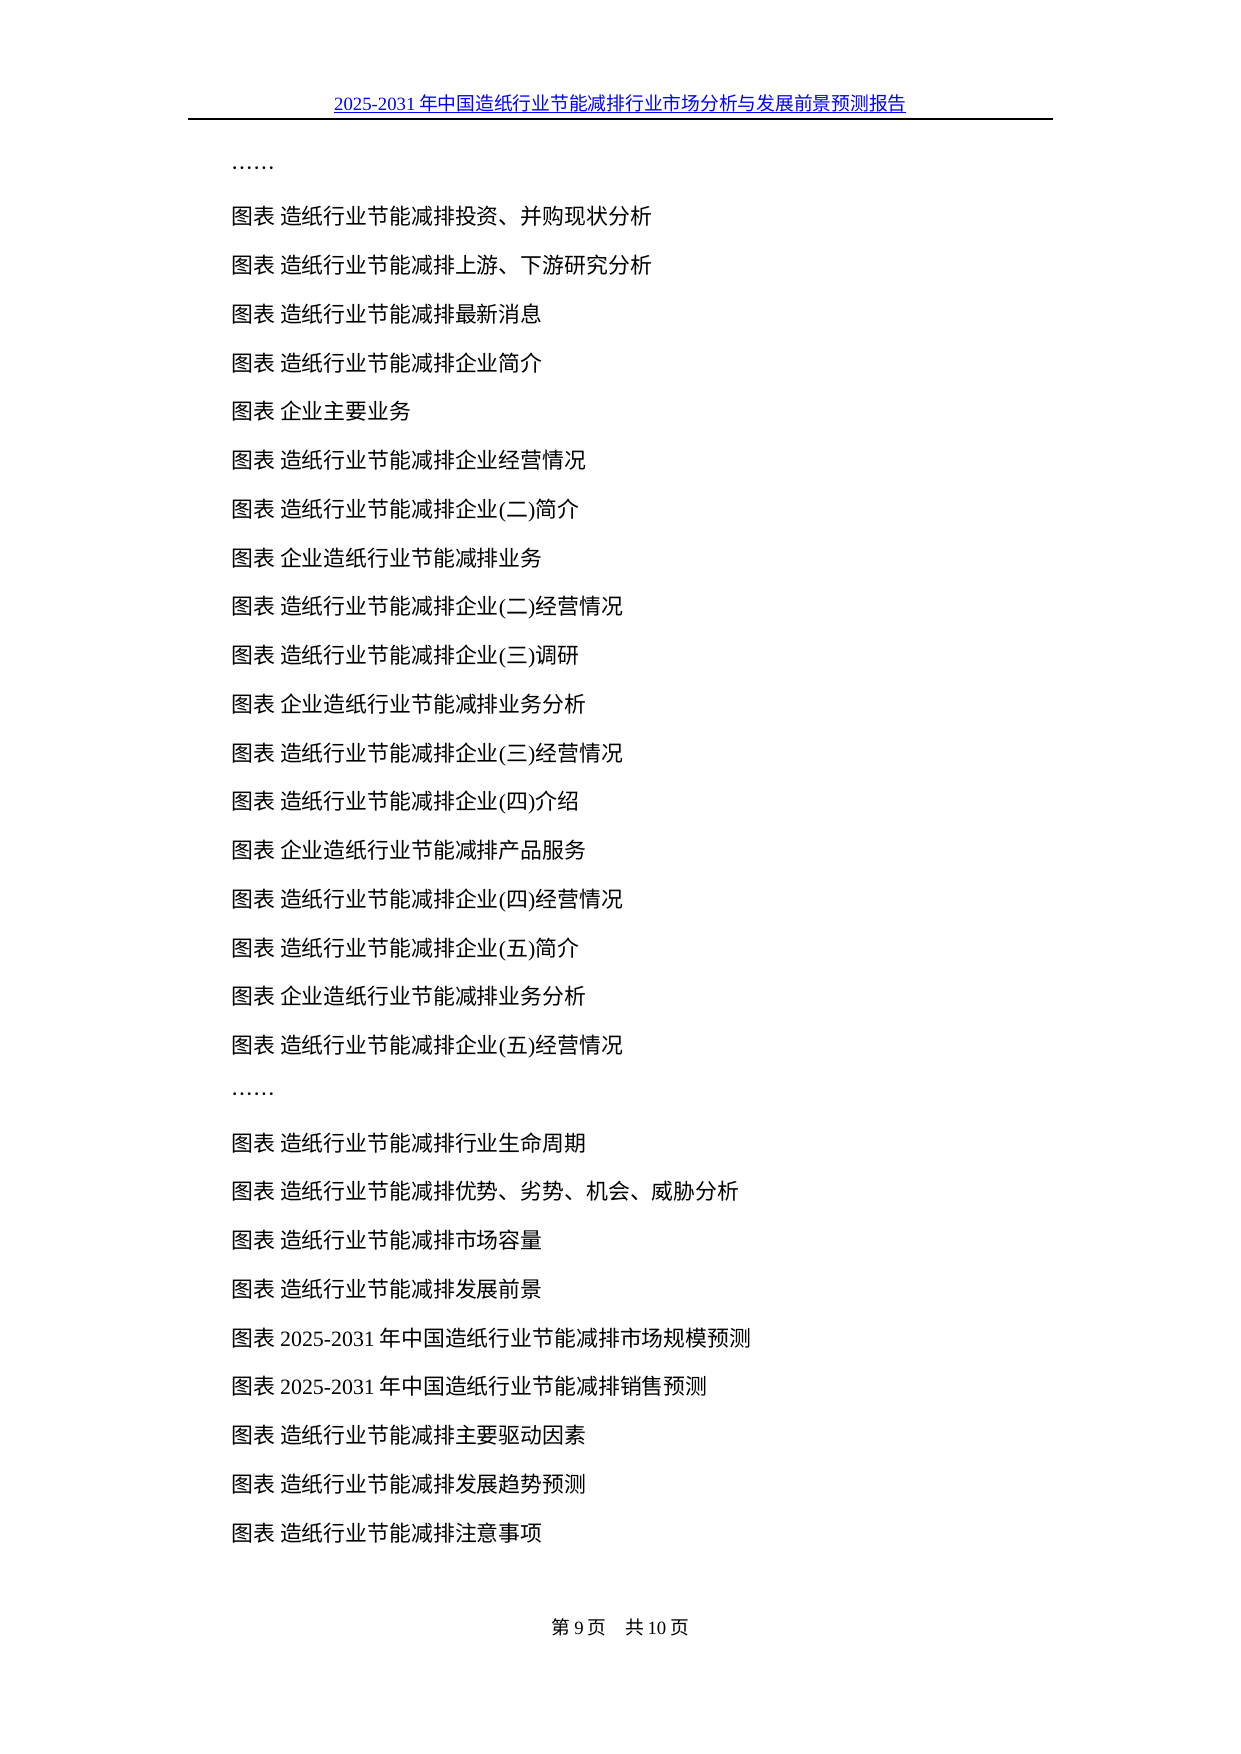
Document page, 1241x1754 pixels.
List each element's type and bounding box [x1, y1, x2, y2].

text [187, 150, 1053, 1548]
